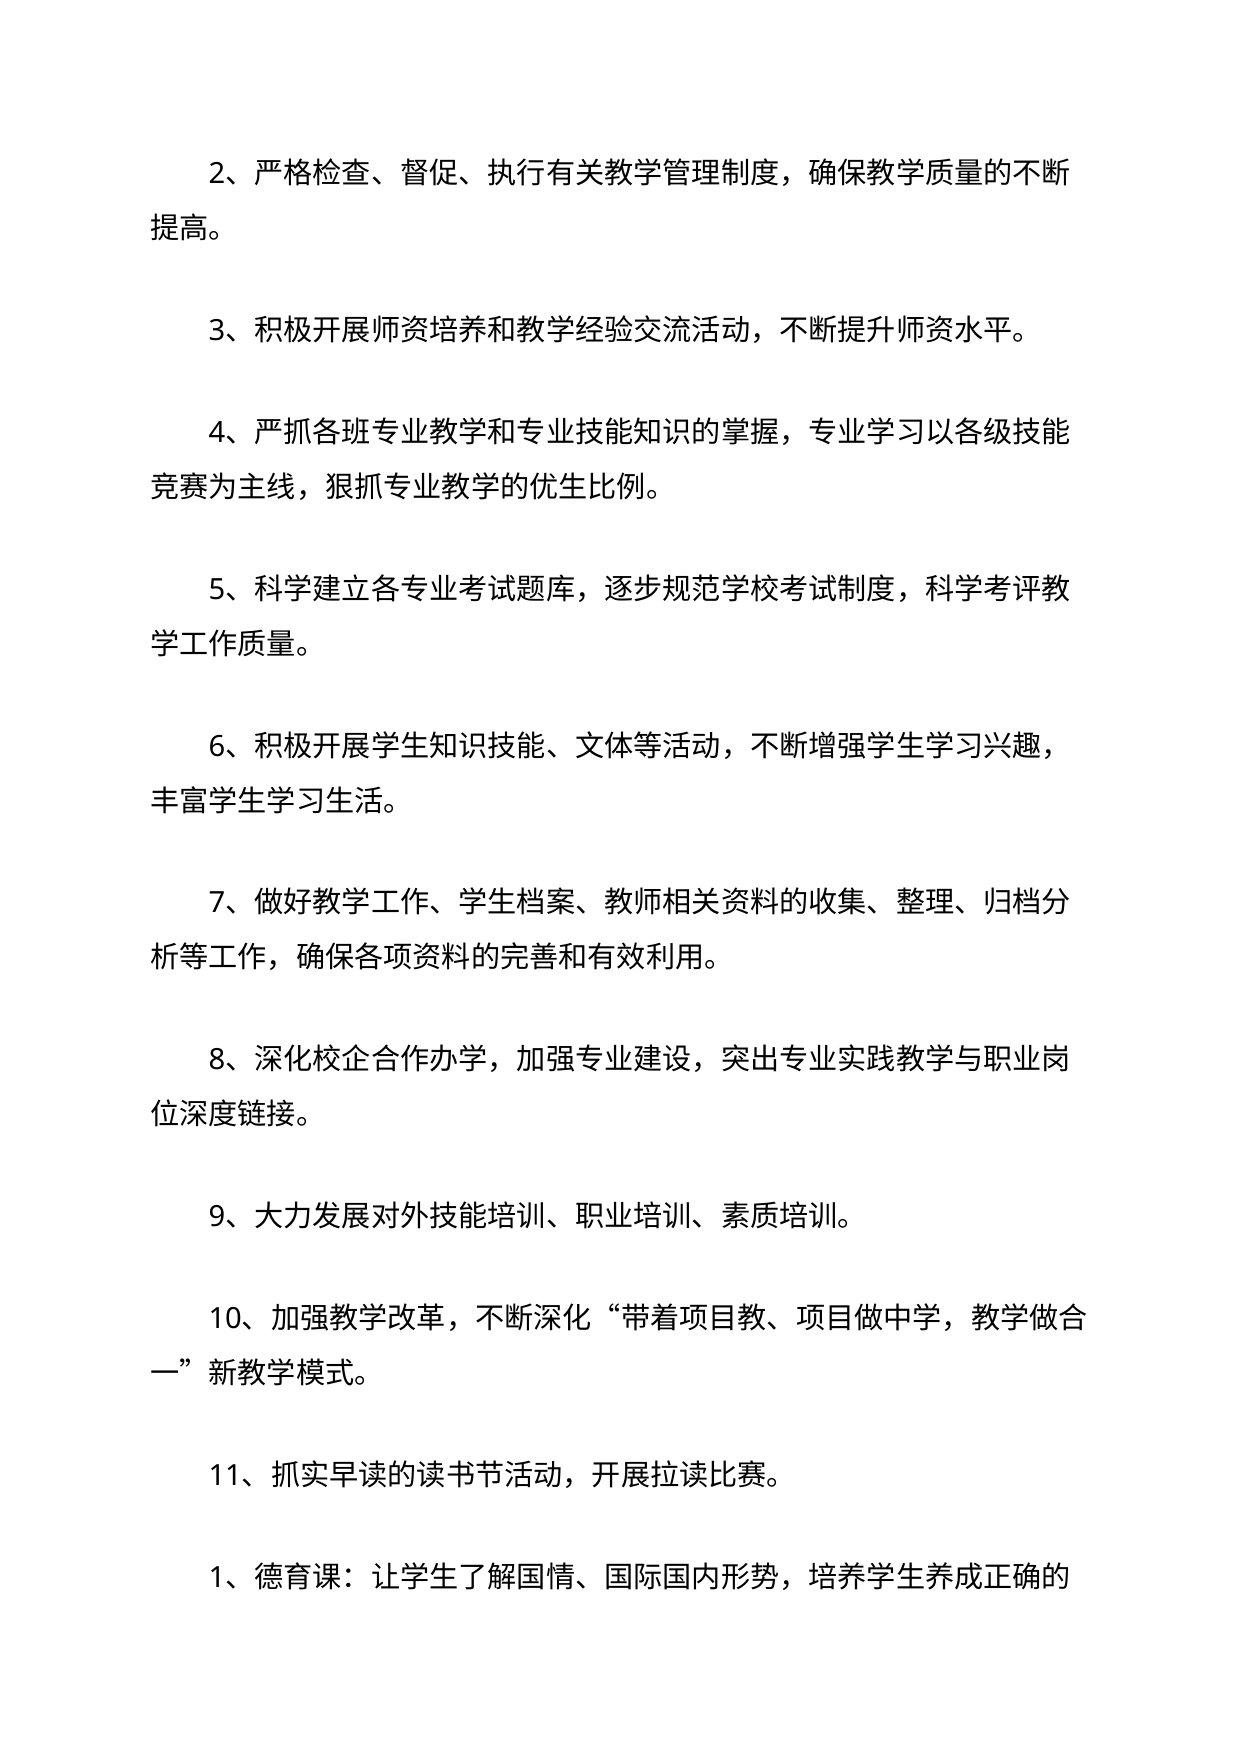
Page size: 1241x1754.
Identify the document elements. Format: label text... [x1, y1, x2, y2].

text 11、抓实早读的读书节活动，开展拉读比赛。 [150, 1451, 1090, 1494]
text 3、积极开展师资培养和教学经验交流活动，不断提升师资水平。 [150, 307, 1090, 349]
text 5、科学建立各专业考试题库，逐步规范学校考试制度，科学考评教学工作质量。 [150, 566, 1090, 663]
text 2、严格检查、督促、执行有关教学管理制度，确保教学质量的不断提高。 [150, 150, 1090, 247]
text 8、深化校企合作办学，加强专业建设，突出专业实践教学与职业岗位深度链接。 [150, 1036, 1090, 1133]
text 7、做好教学工作、学生档案、教师相关资料的收集、整理、归档分析等工作，确保各项资料的完善和有效利用。 [150, 879, 1090, 976]
text 6、积极开展学生知识技能、文体等活动，不断增强学生学习兴趣，丰富学生学习生活。 [150, 722, 1090, 819]
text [150, 1553, 1090, 1596]
text 9、大力发展对外技能培训、职业培训、素质培训。 [150, 1193, 1090, 1235]
text 4、严抓各班专业教学和专业技能知识的掌握，专业学习以各级技能竞赛为主线，狠抓专业教学的优生比例。 [150, 409, 1090, 506]
text 10、加强教学改革，不断深化“带着项目教、项目做中学，教学做合一”新教学模式。 [150, 1294, 1090, 1392]
